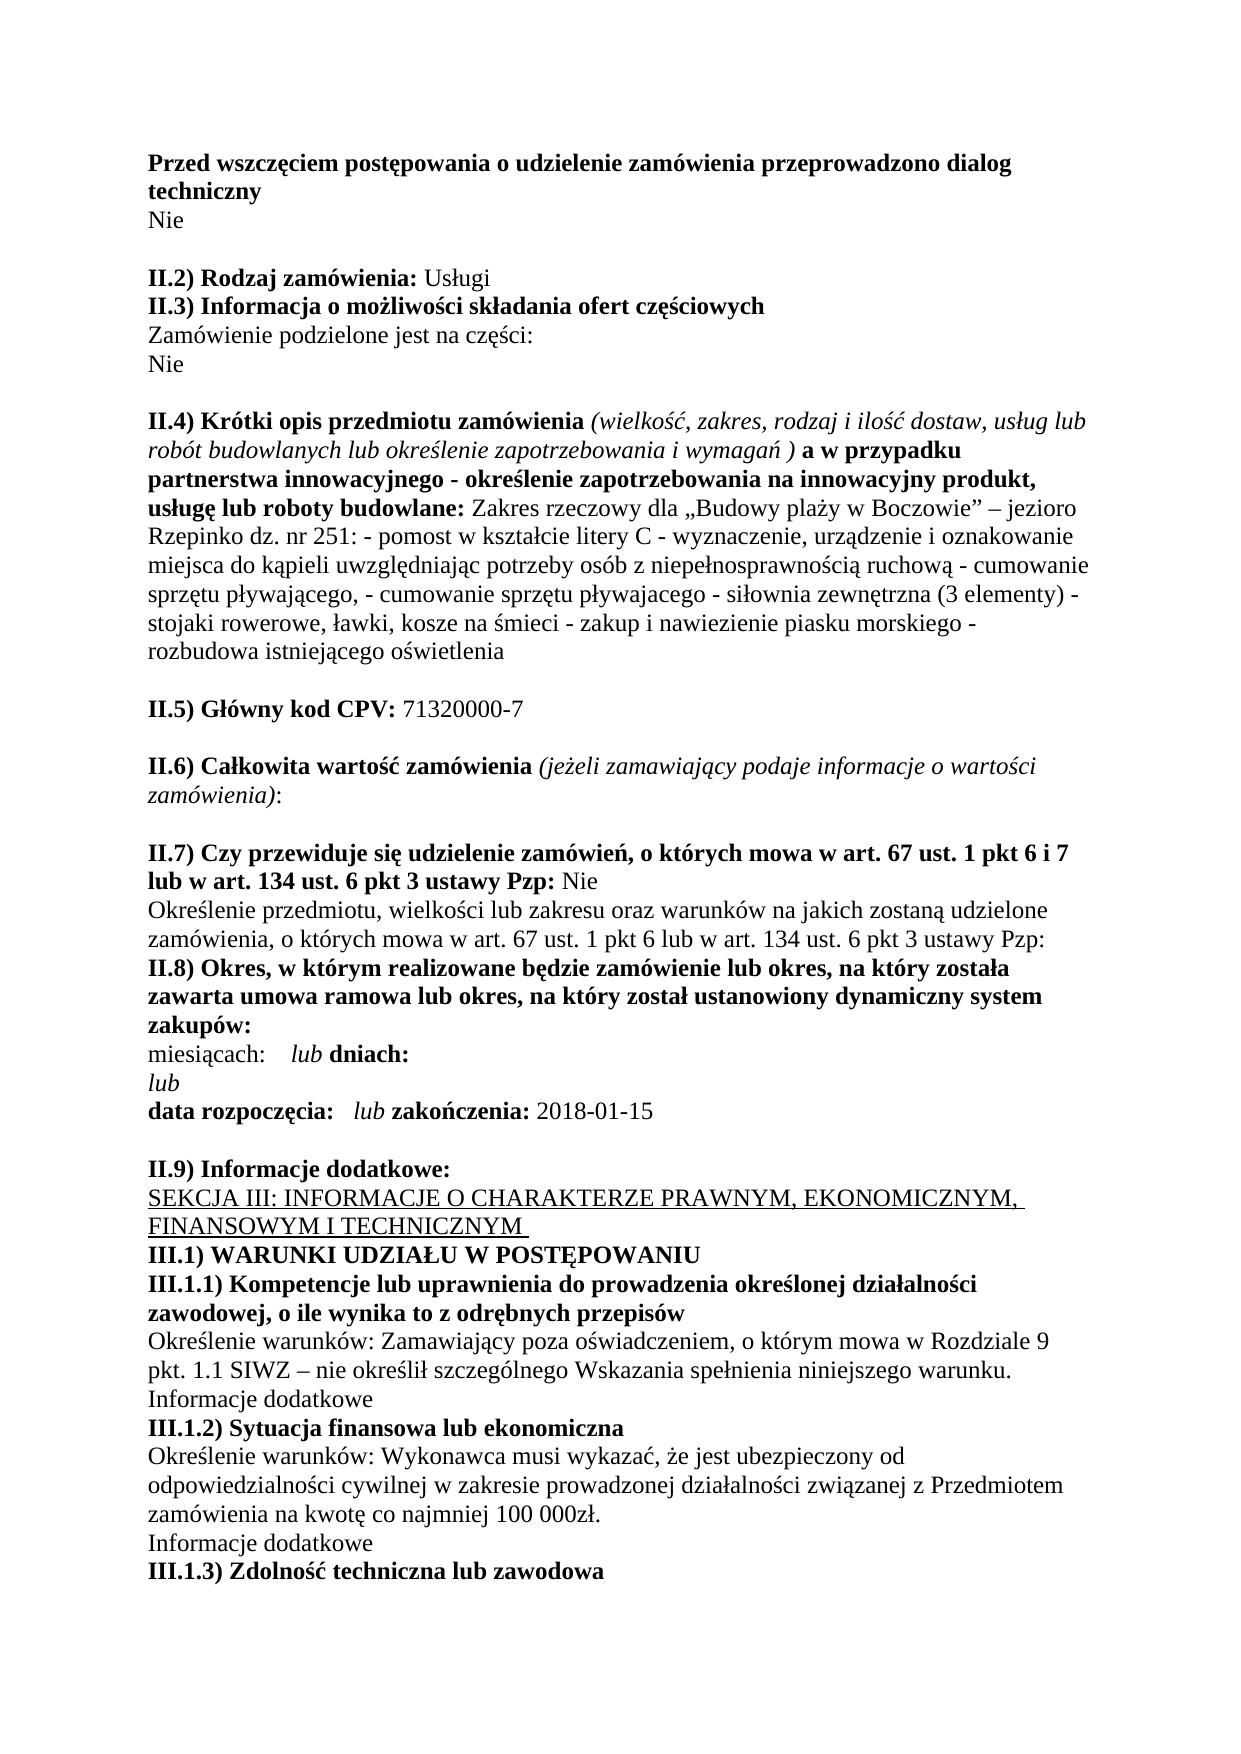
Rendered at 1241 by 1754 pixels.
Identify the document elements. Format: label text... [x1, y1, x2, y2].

text II.2) Rodzaj zamówienia: Usługi II.3) Informacja o możliwości składania ofert częściowych Zamówienie podzielone jest na części: [148, 234, 1093, 349]
text SEKCJA III: INFORMACJE O CHARAKTERZE PRAWNYM, EKONOMICZNYM, FINANSOWYM I TECHNICZNYM [148, 1183, 1093, 1240]
text Nie [148, 205, 1093, 234]
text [148, 148, 1093, 205]
text Nie [148, 349, 1093, 378]
text III.1) WARUNKI UDZIAŁU W POSTĘPOWANIU [148, 1240, 1093, 1269]
text II.4) Krótki opis przedmiotu zamówienia (wielkość, zakres, rodzaj i ilość dostaw, usług lub robót budowlanych lub określenie zapotrzebowania i wymagań ) a w przypadku partnerstwa innowacyjnego - określenie zapotrzebowania na innowacyjny produkt, usługę lub roboty budowlane: Zakres rzeczowy dla „Budowy plaży w Boczowie” – jezioro Rzepinko dz. nr 251: - pomost w kształcie litery C - wyznaczenie, urządzenie i oznakowanie miejsca do kąpieli uwzględniając potrzeby osób z niepełnosprawnością ruchową - cumowanie sprzętu pływającego, - cumowanie sprzętu pływajacego - siłownia zewnętrzna (3 elementy) - stojaki rowerowe, ławki, kosze na śmieci - zakup i nawiezienie piasku morskiego - rozbudowa istniejącego oświetlenia II.5) Główny kod CPV: 71320000-7 II.6) Całkowita wartość zamówienia (jeżeli zamawiający podaje informacje o wartości zamówienia): [148, 378, 1093, 809]
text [148, 1269, 1093, 1585]
text II.7) Czy przewiduje się udzielenie zamówień, o których mowa w art. 67 ust. 1 pkt 6 i 7 lub w art. 134 ust. 6 pkt 3 ustawy Pzp: Nie Określenie przedmiotu, wielkości lub zakresu oraz warunków na jakich zostaną udzielone zamówienia, o których mowa w art. 67 ust. 1 pkt 6 lub w art. 134 ust. 6 pkt 3 ustawy Pzp: II.8) Okres, w którym realizowane będzie zamówienie lub okres, na który została zawarta umowa ramowa lub okres, na który został ustanowiony dynamiczny system zakupów: miesiącach: lub dniach: lub data rozpoczęcia: lub zakończenia: 2018-01-15 II.9) Informacje dodatkowe: [148, 809, 1093, 1183]
